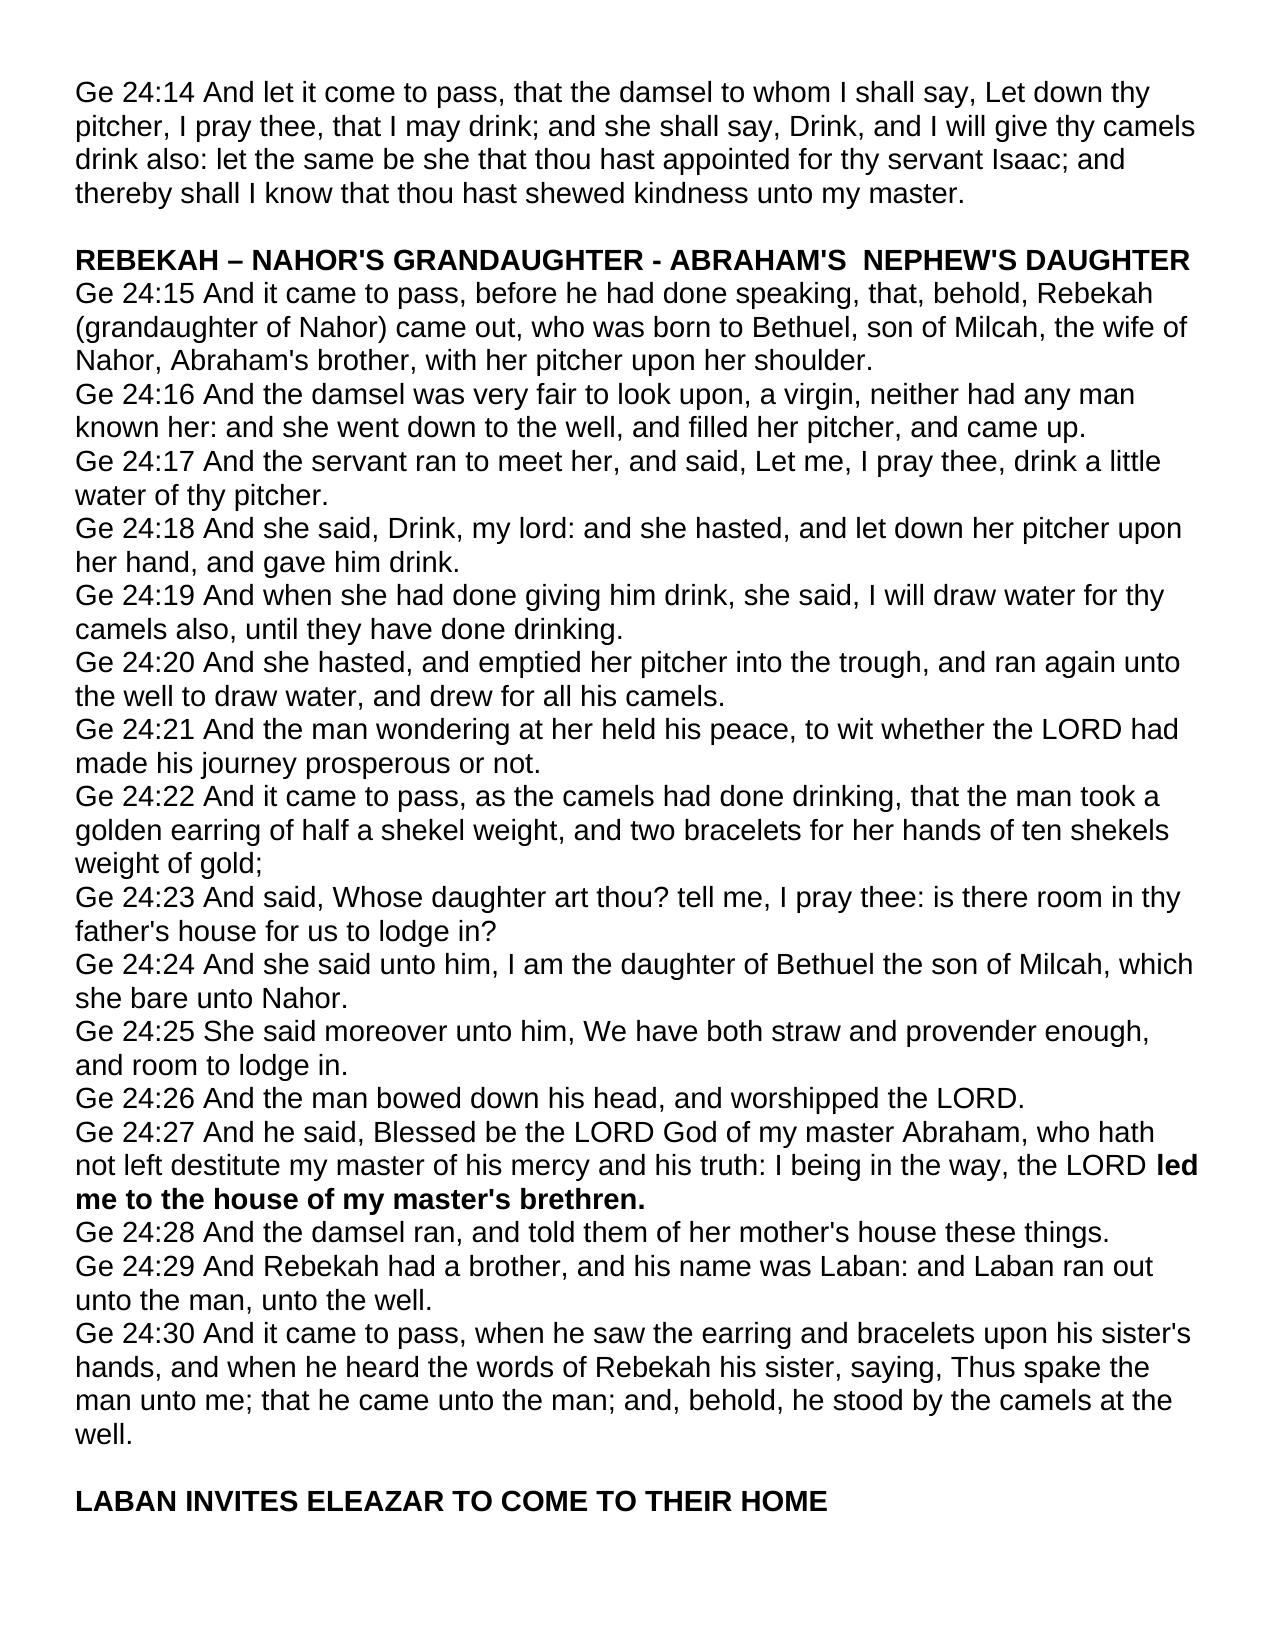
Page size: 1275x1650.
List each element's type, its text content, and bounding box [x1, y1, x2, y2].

text Ge 24:27 And he said, Blessed be the LORD God of my master Abraham, who hath not left destitute my master of his mercy and his truth: I being in the way, the LORD led me to the house of my master's brethren. [75, 1115, 1200, 1215]
text Ge 24:23 And said, Whose daughter art thou? tell me, I pray thee: is there room in thy father's house for us to lodge in? [75, 880, 1200, 947]
text REBEKAH – NAHOR'S GRANDAUGHTER - ABRAHAM'S NEPHEW'S DAUGHTER [75, 243, 1200, 276]
text Ge 24:26 And the man bowed down his head, and worshipped the LORD. [75, 1081, 1200, 1115]
text Ge 24:18 And she said, Drink, my lord: and she hasted, and let down her pitcher upon her hand, and gave him drink. [75, 511, 1200, 578]
text Ge 24:28 And the damsel ran, and told them of her mother's house these things. [75, 1215, 1200, 1249]
text Ge 24:30 And it came to pass, when he saw the earring and bracelets upon his sister's hands, and when he heard the words of Rebekah his sister, saying, Thus spake the man unto me; that he came unto the man; and, behold, he stood by the camels at the well. [75, 1316, 1200, 1450]
text Ge 24:24 And she said unto him, I am the daughter of Bethuel the son of Milcah, which she bare unto Nahor. [75, 947, 1200, 1014]
text Ge 24:14 And let it come to pass, that the damsel to whom I shall say, Let down thy pitcher, I pray thee, that I may drink; and she shall say, Drink, and I will give thy camels drink also: let the same be she that thou hast appointed for thy servant Isaac; and thereby shall I know that thou hast shewed kindness unto my master. [75, 75, 1200, 209]
text Ge 24:29 And Rebekah had a brother, and his name was Laban: and Laban ran out unto the man, unto the well. [75, 1249, 1200, 1316]
text Ge 24:17 And the servant ran to meet her, and said, Let me, I pray thee, drink a little water of thy pitcher. [75, 444, 1200, 511]
text Ge 24:22 And it came to pass, as the camels had done drinking, that the man took a golden earring of half a shekel weight, and two bracelets for her hands of ten shekels weight of gold; [75, 779, 1200, 880]
text Ge 24:25 She said moreover unto him, We have both straw and provender enough, and room to lodge in. [75, 1014, 1200, 1081]
text LABAN INVITES ELEAZAR TO COME TO THEIR HOME [75, 1484, 1200, 1517]
text Ge 24:20 And she hasted, and emptied her pitcher into the trough, and ran again unto the well to draw water, and drew for all his camels. [75, 645, 1200, 712]
text Ge 24:21 And the man wondering at her held his peace, to wit whether the LORD had made his journey prosperous or not. [75, 712, 1200, 779]
text Ge 24:19 And when she had done giving him drink, she said, I will draw water for thy camels also, until they have done drinking. [75, 578, 1200, 645]
text Ge 24:15 And it came to pass, before he had done speaking, that, behold, Rebekah (grandaughter of Nahor) came out, who was born to Bethuel, son of Milcah, the wife of Nahor, Abraham's brother, with her pitcher upon her shoulder. [75, 276, 1200, 377]
text Ge 24:16 And the damsel was very fair to look upon, a virgin, neither had any man known her: and she went down to the well, and filled her pitcher, and came up. [75, 377, 1200, 444]
